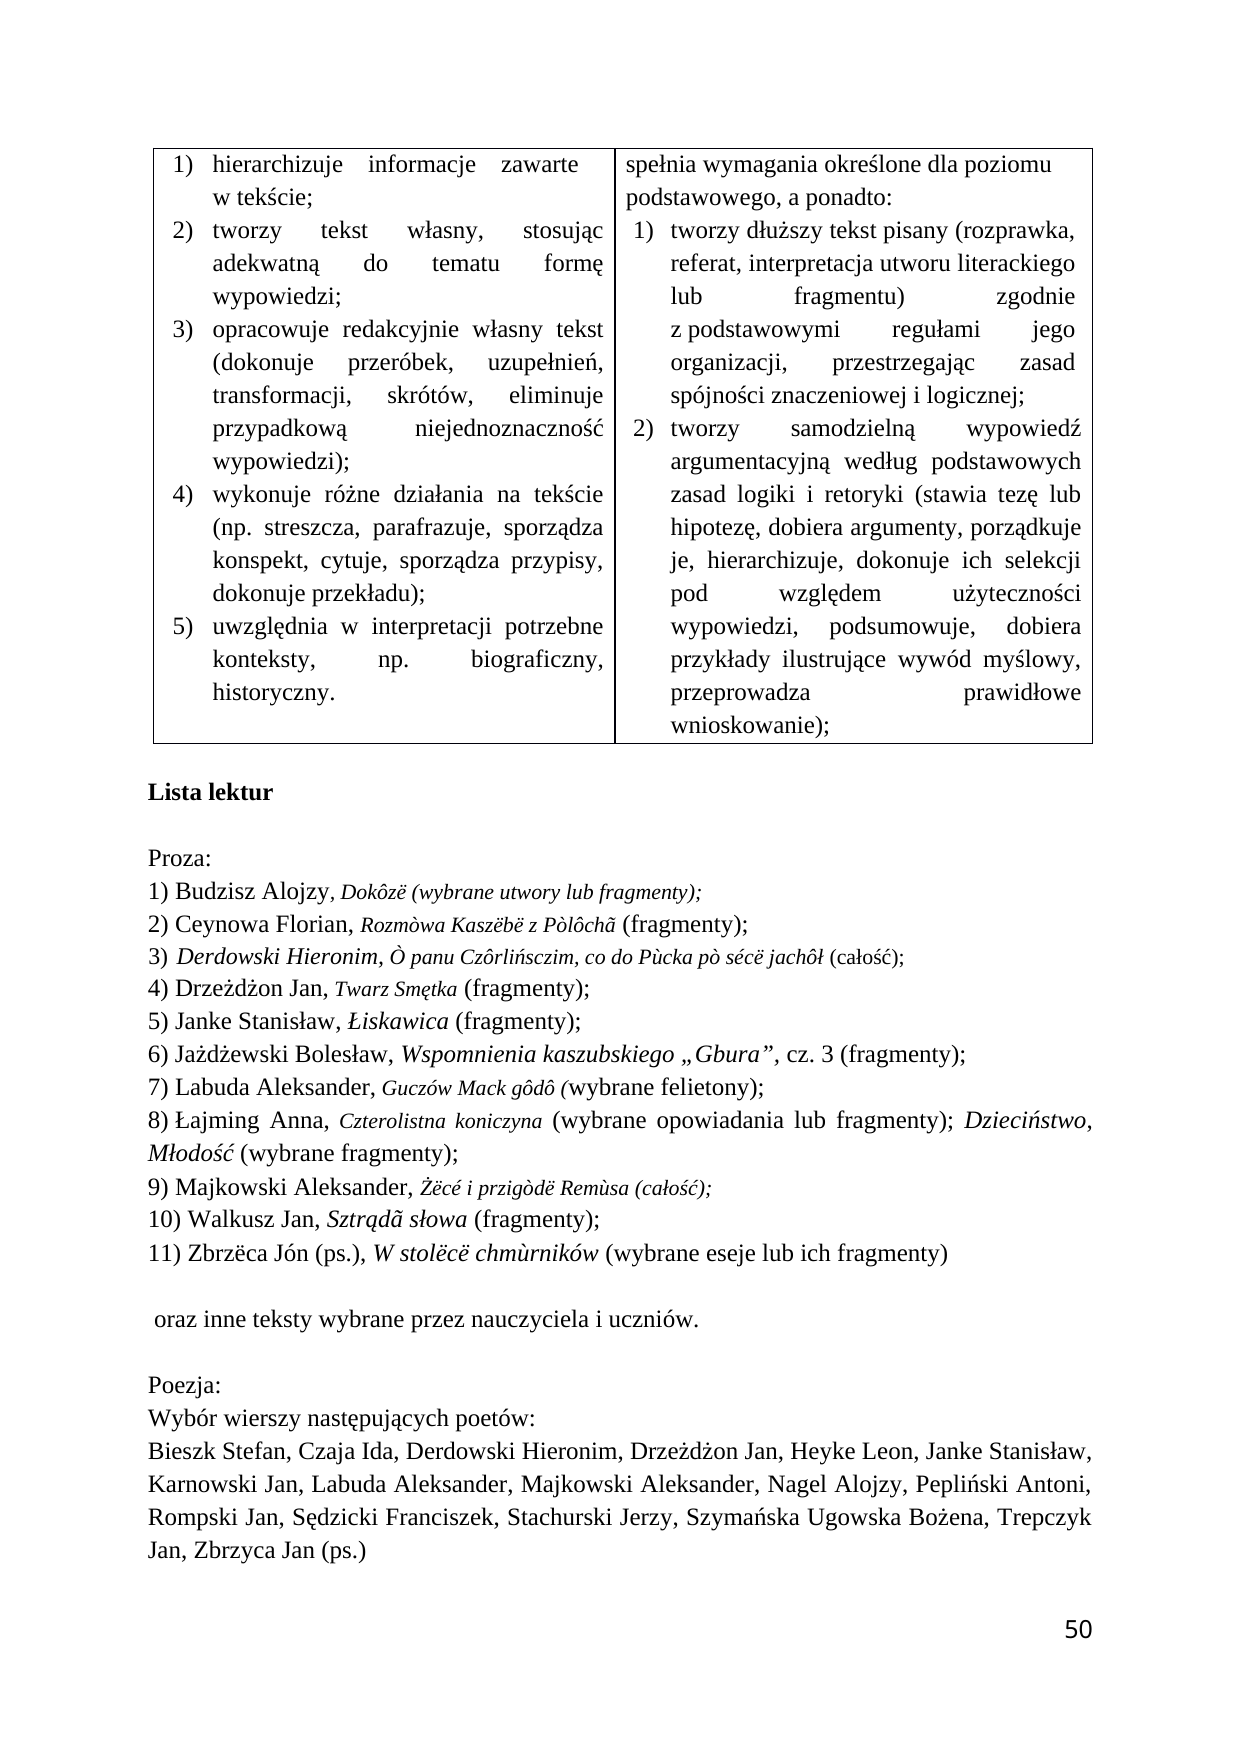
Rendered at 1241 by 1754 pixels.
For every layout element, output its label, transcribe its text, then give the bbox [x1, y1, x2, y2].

text Poezja: [148, 1370, 1093, 1398]
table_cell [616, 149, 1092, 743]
text Wybór wierszy następujących poetów: [148, 1403, 1093, 1431]
text Bieszk Stefan, Czaja Ida, Derdowski Hieronim, Drzeżdżon Jan, Heyke Leon, Janke Stanisław, Karnowski Jan, Labuda Aleksander, Majkowski Aleksander, Nagel Alojzy, Pepliński Antoni, Rompski Jan, Sędzicki Franciszek, Stachurski Jerzy, Szymańska Ugowska Bożena, Trepczyk Jan, Zbrzyca Jan (ps.) [148, 1436, 1093, 1563]
text oraz inne teksty wybrane przez nauczyciela i uczniów. [148, 1304, 1093, 1332]
text Proza: [148, 843, 1093, 871]
text Lista lektur [148, 777, 1093, 805]
text 11) Zbrzëca Jón (ps.), W stolëcë chmùrników (wybrane eseje lub ich fragmenty) [148, 1238, 1093, 1266]
text 9) Majkowski Aleksander, Żëcé i przigòdë Remùsa (całość); [148, 1172, 1093, 1200]
text 8) Łajming Anna, Czterolistna koniczyna (wybrane opowiadania lub fragmenty); Dzieciństwo, Młodość (wybrane fragmenty); [148, 1106, 1093, 1167]
text 5) Janke Stanisław, Łiskawica (fragmenty); [148, 1006, 1093, 1035]
text 1) Budzisz Alojzy, Dokôzë (wybrane utwory lub fragmenty); [148, 876, 1093, 904]
text 7) Labuda Aleksander, Guczów Mack gôdô (wybrane felietony); [148, 1072, 1093, 1101]
text 10) Walkusz Jan, Sztrądã słowa (fragmenty); [148, 1204, 1093, 1233]
text 4) Drzeżdżon Jan, Twarz Smętka (fragmenty); [148, 973, 1093, 1002]
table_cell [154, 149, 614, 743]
text 3) Derdowski Hieronim, Ò panu Czôrlińsczim, co do Pùcka pò sécë jachôł (całość); [148, 942, 1093, 969]
text 2) Ceynowa Florian, Rozmòwa Kaszëbë z Pòlôchã (fragmenty); [148, 909, 1093, 937]
text 6) Jażdżewski Bolesław, Wspomnienia kaszubskiego „Gbura”, cz. 3 (fragmenty); [148, 1039, 1093, 1068]
